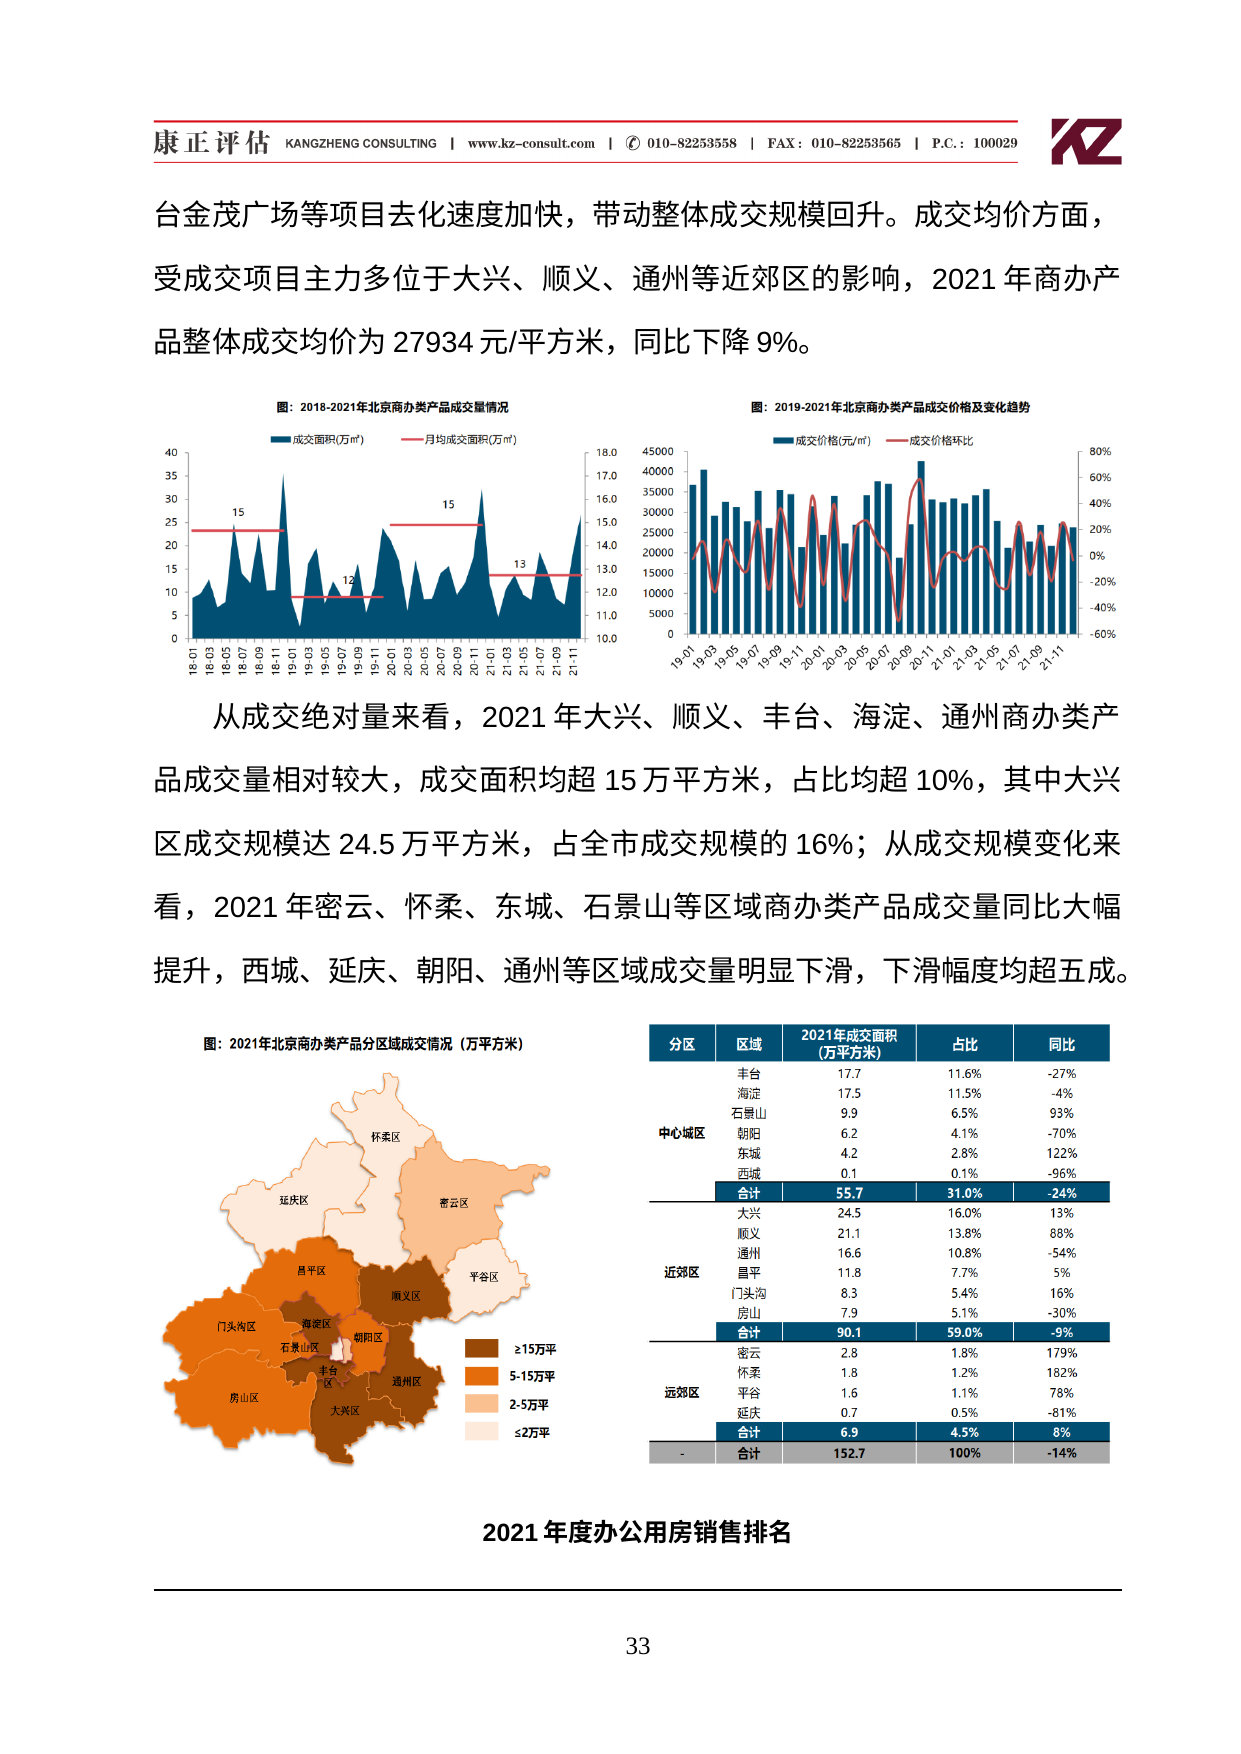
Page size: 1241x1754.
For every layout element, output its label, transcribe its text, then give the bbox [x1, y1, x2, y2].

picture [153, 382, 1123, 680]
picture [153, 118, 1122, 165]
picture [153, 1010, 1123, 1474]
text 从成交绝对量来看，2021年大兴、顺义、丰台、海淀、通州商办类产品成交量相对较大，成交面积均超15万平方米，占比均超10%，其中大兴区成交规模达24.5万平方米，占全市成交规模的16%；从成交规模变化来看，2021年密云、怀柔、东城、石景山等区域商办类产品成交量同比大幅提升，西城、延庆、朝阳、通州等区域成交量明显下滑，下滑幅度均超五成。 [153, 693, 1122, 989]
text 2021年度办公用房销售排名 [153, 1513, 1122, 1549]
